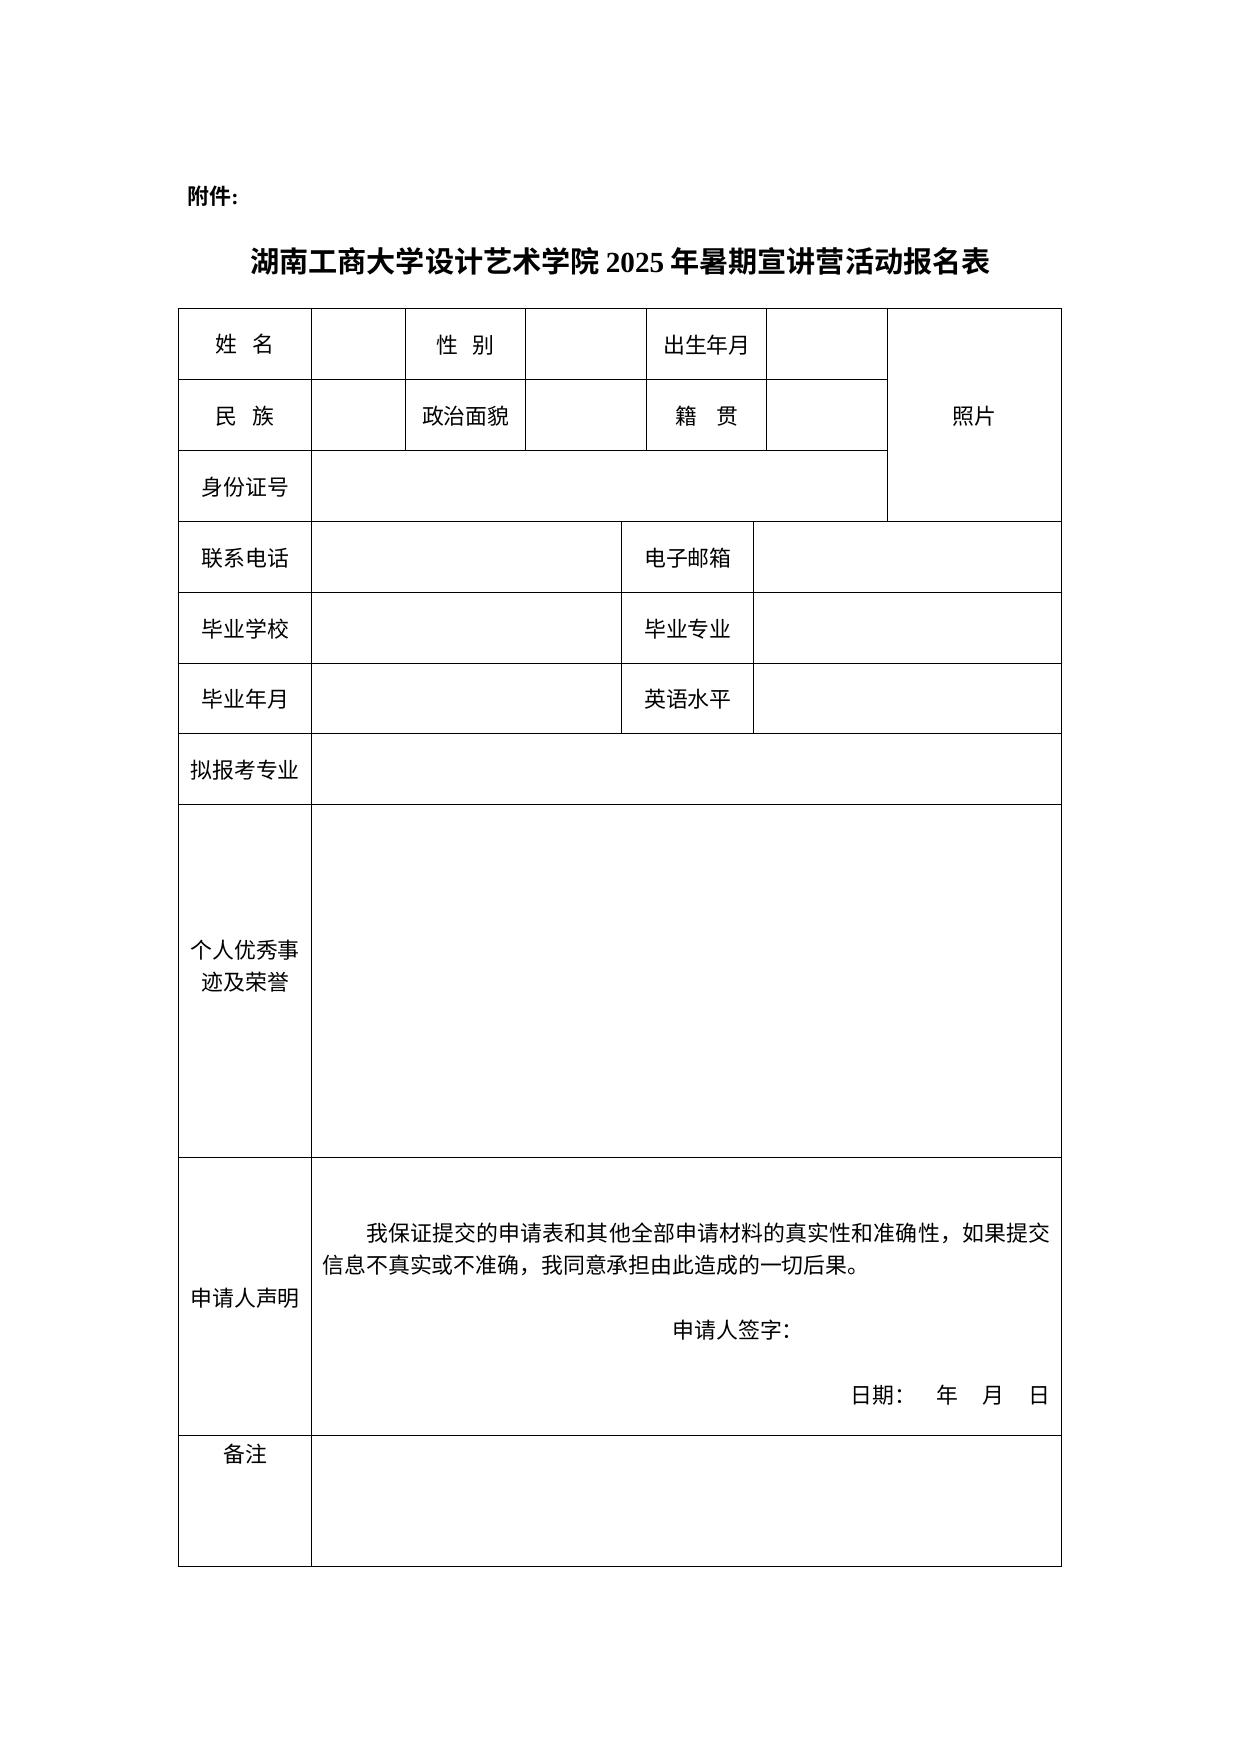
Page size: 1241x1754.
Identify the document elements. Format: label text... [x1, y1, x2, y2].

table_cell [754, 522, 1061, 592]
table_cell 身份证号 [179, 451, 311, 521]
table_cell 我保证提交的申请表和其他全部申请材料的真实性和准确性，如果提交信息不真实或不准确，我同意承担由此造成的一切后果。 申请人签字： 日期： 年 月 日 [312, 1158, 1061, 1435]
table_cell [312, 451, 887, 521]
table_cell 申请人声明 [179, 1158, 311, 1435]
table_cell 电子邮箱 [622, 522, 753, 592]
table_header [312, 309, 405, 379]
table_cell 籍 贯 [647, 380, 766, 450]
text 附件: [187, 178, 1053, 211]
table_cell [312, 734, 1061, 804]
table_cell 英语水平 [622, 664, 753, 733]
table_cell 备注 [179, 1436, 311, 1566]
table_cell [312, 522, 621, 592]
table_cell [526, 380, 646, 450]
table_cell [312, 1436, 1061, 1566]
table_cell 拟报考专业 [179, 734, 311, 804]
table_header 姓 名 [179, 309, 311, 379]
table_cell 毕业年月 [179, 664, 311, 733]
table_cell [754, 664, 1061, 733]
table_header [767, 309, 887, 379]
table_header 出生年月 [647, 309, 766, 379]
table_cell [312, 380, 405, 450]
text 湖南工商大学设计艺术学院2025年暑期宣讲营活动报名表 [187, 227, 1053, 292]
table_header 照片 [888, 309, 1061, 521]
table_cell [312, 664, 621, 733]
table_cell [312, 805, 1061, 1157]
table_cell [754, 593, 1061, 662]
table_header [526, 309, 646, 379]
table_cell 政治面貌 [406, 380, 525, 450]
table_header 性 别 [406, 309, 525, 379]
table_cell [767, 380, 887, 450]
table_cell 毕业学校 [179, 593, 311, 662]
table_cell 民 族 [179, 380, 311, 450]
table_cell 联系电话 [179, 522, 311, 592]
table_cell 个人优秀事迹及荣誉 [179, 805, 311, 1157]
table_cell [312, 593, 621, 662]
table_cell 毕业专业 [622, 593, 753, 662]
